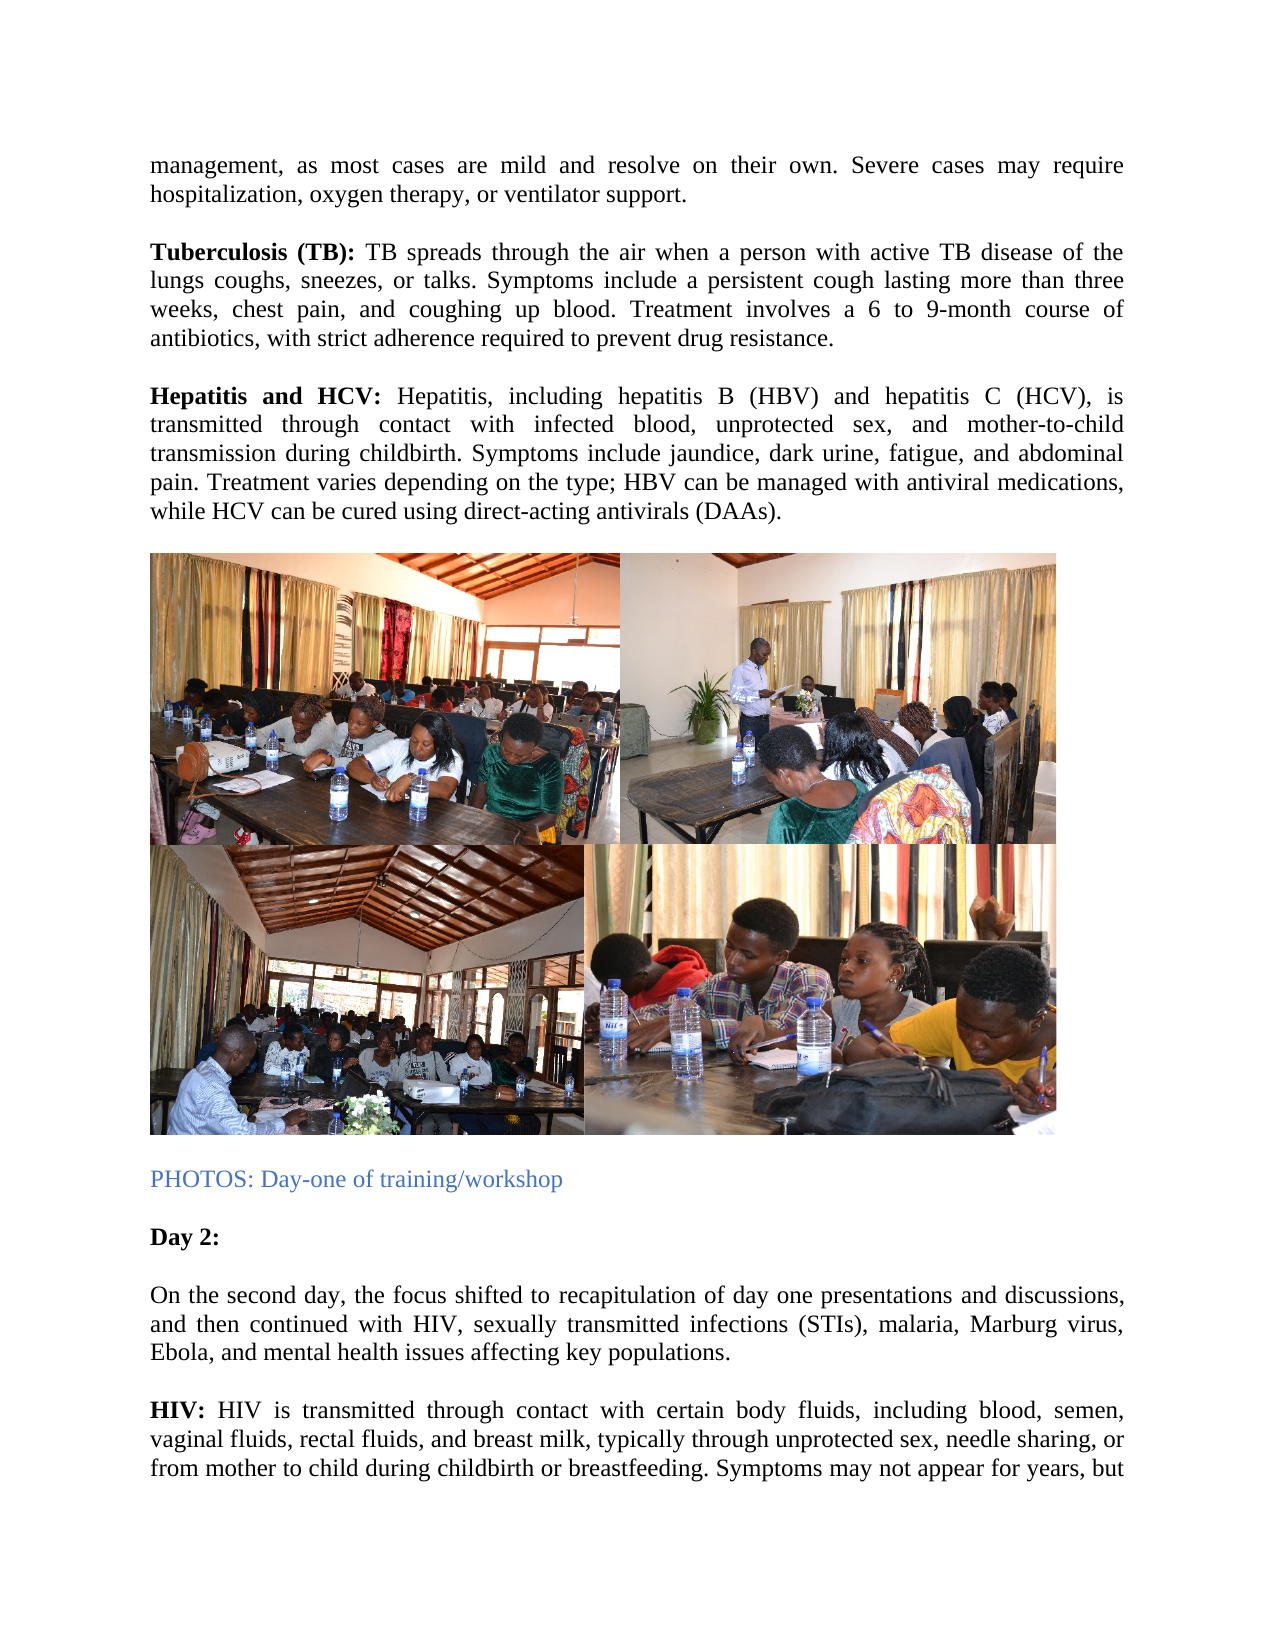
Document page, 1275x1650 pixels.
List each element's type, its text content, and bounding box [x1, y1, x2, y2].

text PHOTOS: Day-one of training/workshop [150, 1164, 1125, 1193]
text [150, 150, 1125, 207]
text Tuberculosis (TB): TB spreads through the air when a person with active TB disease of the lungs coughs, sneezes, or talks. Symptoms include a persistent cough lasting more than three weeks, chest pain, and coughing up blood. Treatment involves a 6 to 9-month course of antibiotics, with strict adherence required to prevent drug resistance. [150, 237, 1125, 352]
text Day 2: [150, 1222, 1125, 1251]
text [150, 1395, 1125, 1482]
text On the second day, the focus shifted to recapitulation of day one presentations and discussions, and then continued with HIV, sexually transmitted infections (STIs), malaria, Marburg virus, Ebola, and mental health issues affecting key populations. [150, 1280, 1125, 1366]
text Hepatitis and HCV: Hepatitis, including hepatitis B (HBV) and hepatitis C (HCV), is transmitted through contact with infected blood, unprotected sex, and mother-to-child transmission during childbirth. Symptoms include jaundice, dark urine, fatigue, and abdominal pain. Treatment varies depending on the type; HBV can be managed with antiviral medications, while HCV can be cured using direct-acting antivirals (DAAs). [150, 381, 1125, 524]
picture [150, 553, 1057, 1135]
